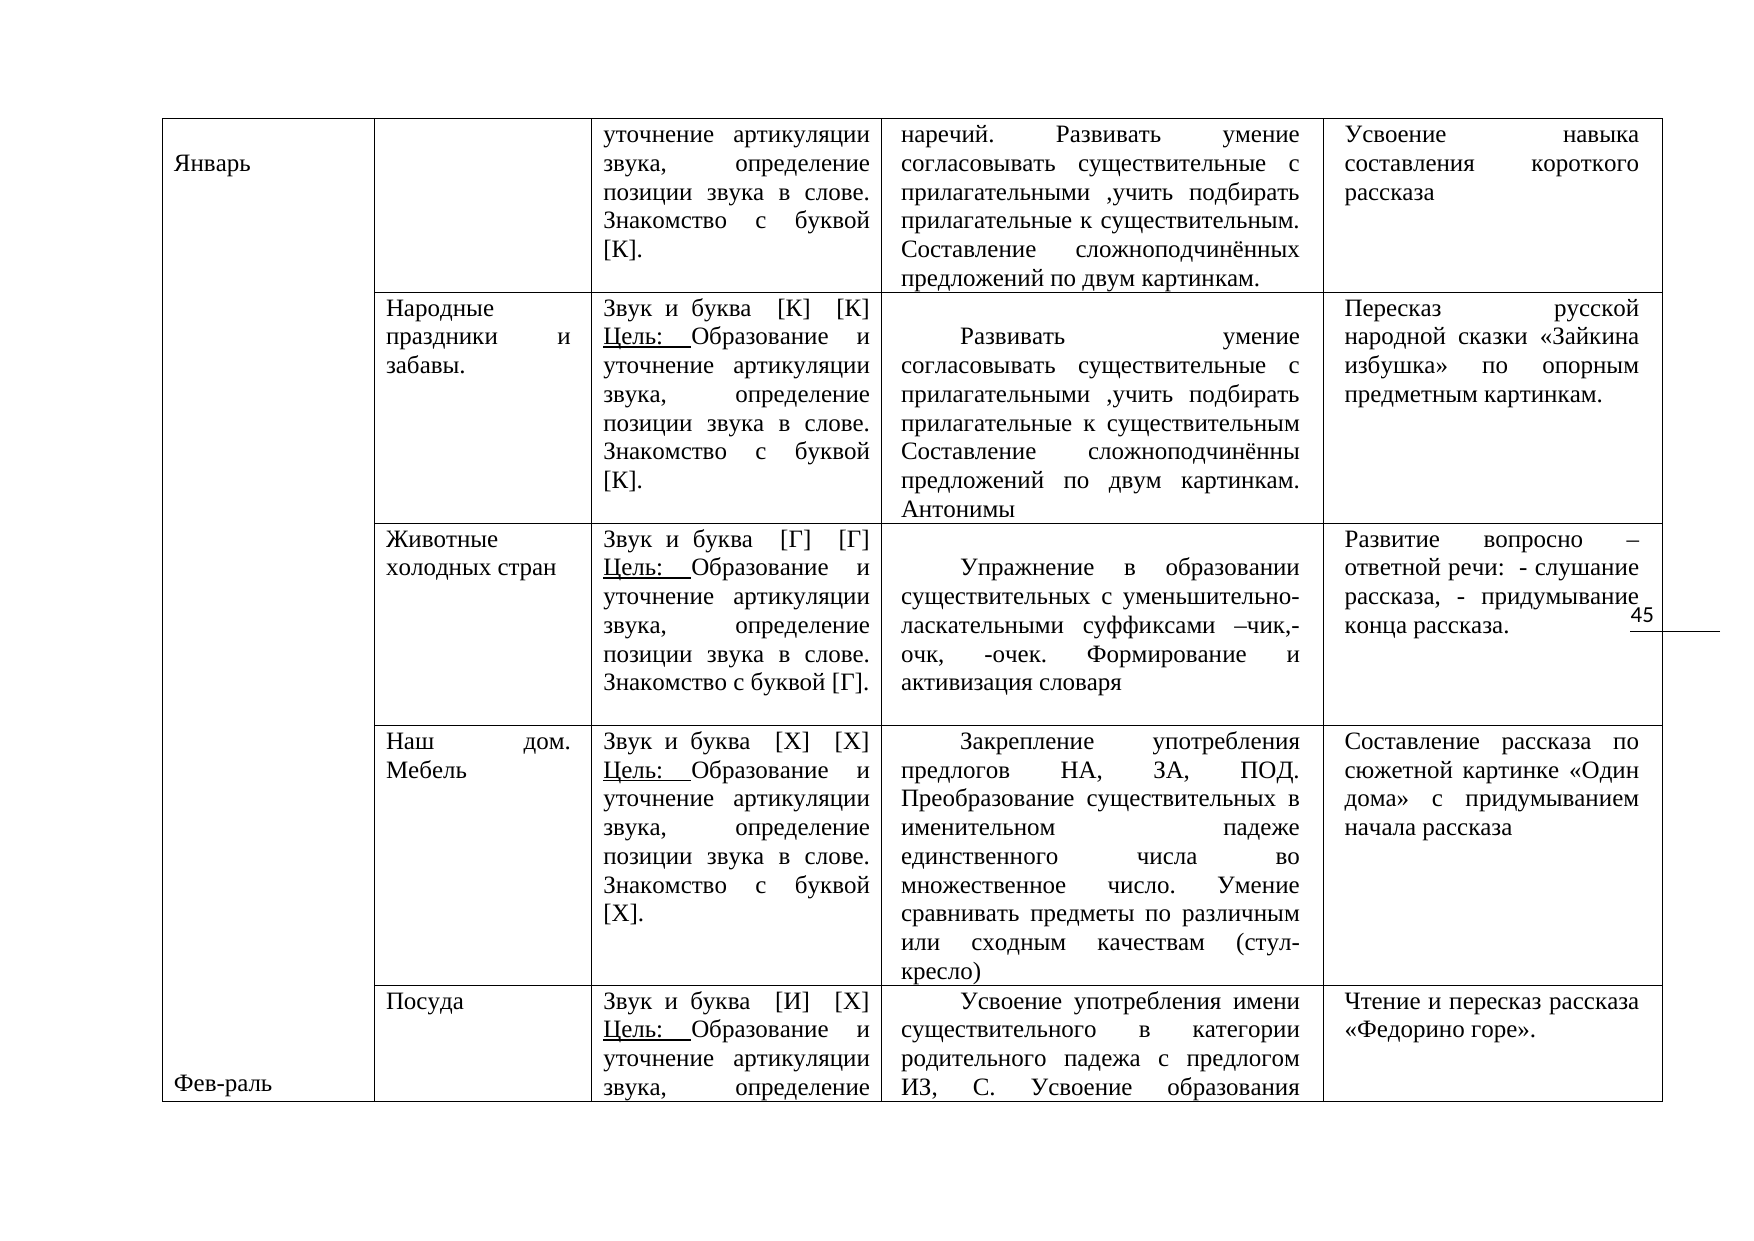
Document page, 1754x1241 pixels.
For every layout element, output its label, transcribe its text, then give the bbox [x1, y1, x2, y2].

table_cell Наш дом. Мебель [375, 726, 591, 985]
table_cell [882, 986, 1323, 1101]
table_cell Пересказ русской народной сказки «Зайкина избушка» по опорным предметным картинкам. [1324, 293, 1662, 523]
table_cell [592, 986, 881, 1101]
table_cell Посуда [375, 986, 591, 1101]
table_cell Звук и буква [Г] [Г] Цель: Образование и уточнение артикуляции звука, определение позиции звука в слове. Знакомство с буквой [Г]. [592, 524, 881, 725]
table_cell Закрепление употребления предлогов НА, ЗА, ПОД. Преобразование существительных в именительном падеже единственного числа во множественное число. Умение сравнивать предметы по различным или сходным качествам (стул-кресло) [882, 726, 1323, 985]
table_cell Звук и буква [Х] [Х] Цель: Образование и уточнение артикуляции звука, определение позиции звука в слове. Знакомство с буквой [Х]. [592, 726, 881, 985]
table_cell Животные холодных стран [375, 524, 591, 725]
table_cell Звук и буква [К] [К] Цель: Образование и уточнение артикуляции звука, определение позиции звука в слове. Знакомство с буквой [К]. [592, 293, 881, 523]
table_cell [1324, 986, 1662, 1101]
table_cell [592, 119, 881, 292]
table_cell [1324, 119, 1662, 292]
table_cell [375, 119, 591, 292]
table_cell Упражнение в образовании существительных с уменьшительно-ласкательными суффиксами –чик,- очк, -очек. Формирование и активизация словаря [882, 524, 1323, 725]
table_cell Развивать умение согласовывать существительные с прилагательными ,учить подбирать прилагательные к существительным Составление сложноподчинённы предложений по двум картинкам. Антонимы [882, 293, 1323, 523]
table_cell Народные праздники и забавы. [375, 293, 591, 523]
table_cell Развитие вопросно – ответной речи: - слушание рассказа, - придумывание конца рассказа. [1324, 524, 1662, 725]
table_cell Составление рассказа по сюжетной картинке «Один дома» с придумыванием начала рассказа [1324, 726, 1662, 985]
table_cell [882, 119, 1323, 292]
